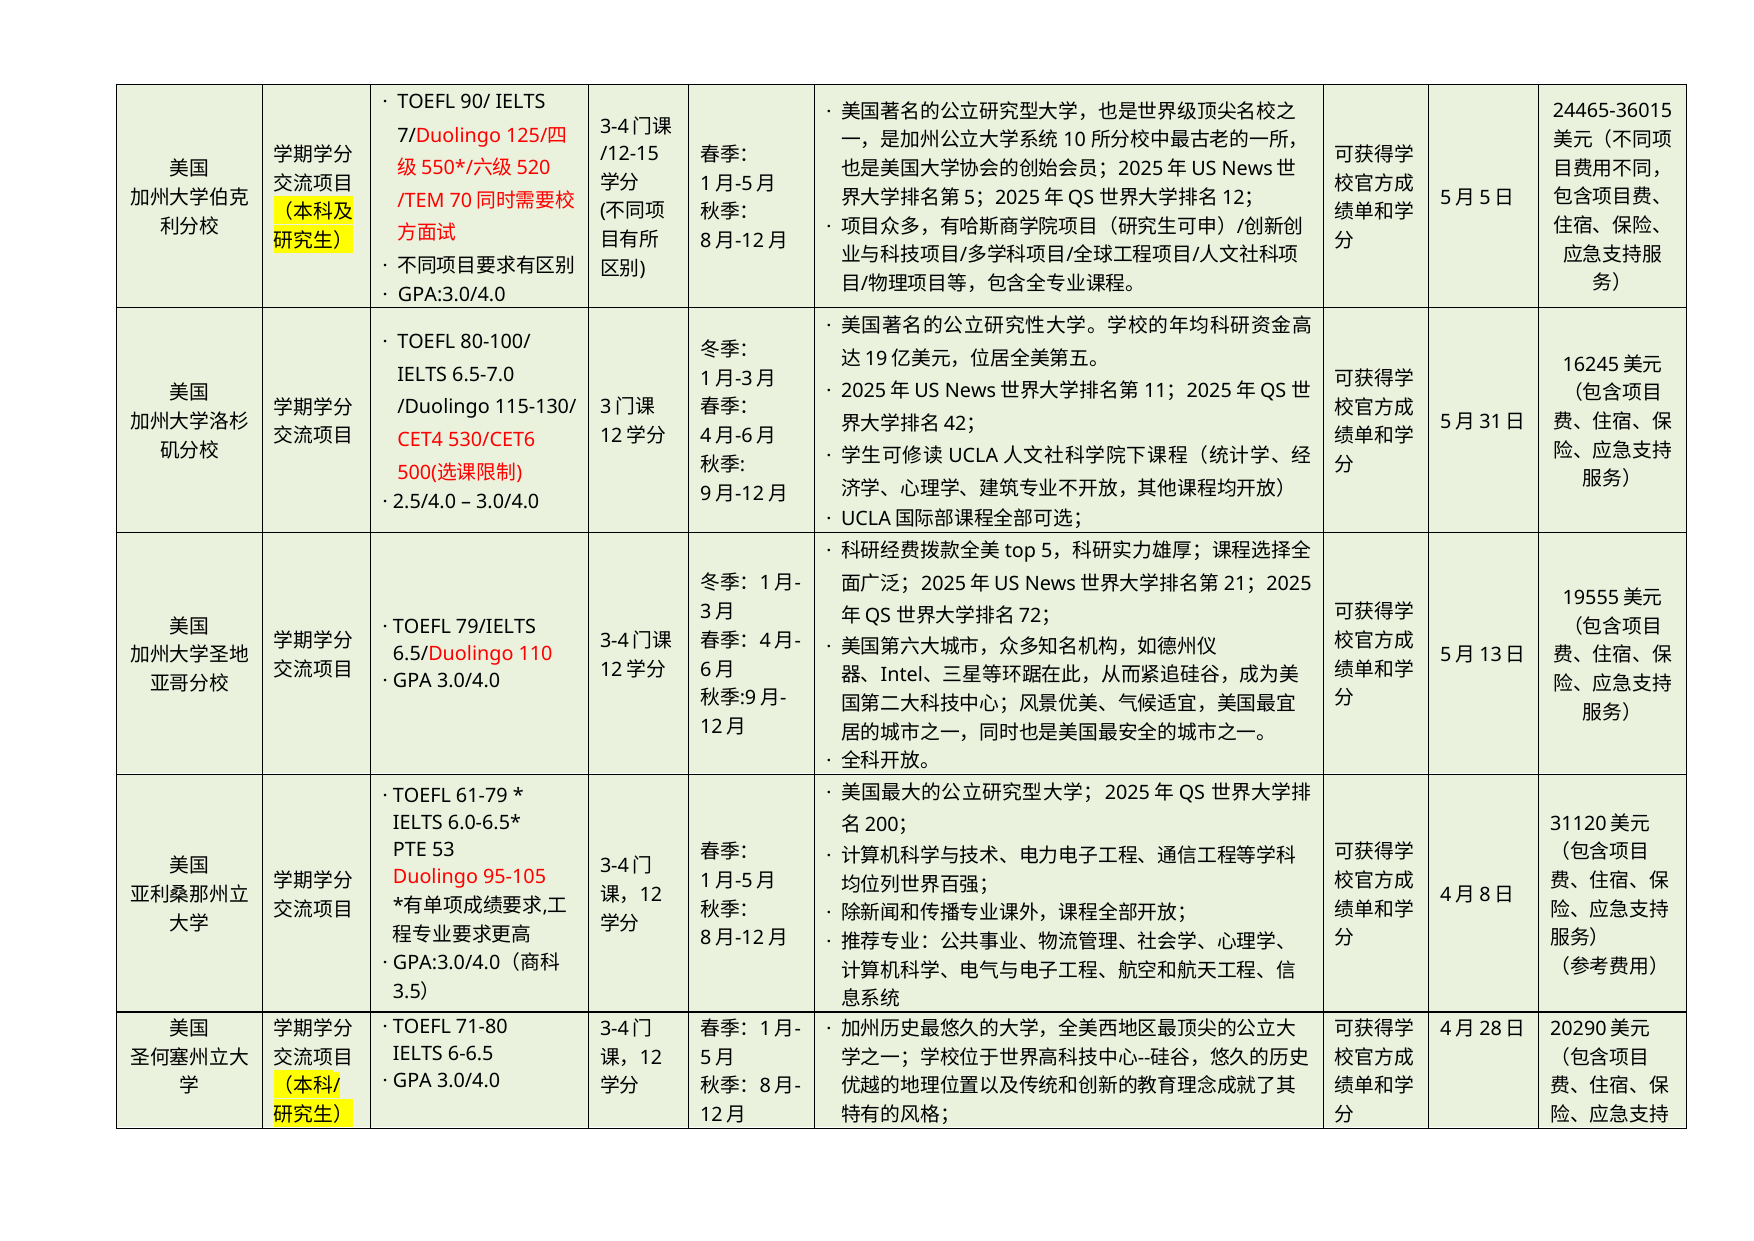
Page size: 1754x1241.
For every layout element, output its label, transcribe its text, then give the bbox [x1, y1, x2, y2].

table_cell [815, 1013, 1323, 1127]
table_cell 5月31日 [1429, 308, 1538, 532]
table_cell 学期学分 交流项目 [263, 533, 370, 773]
table_cell 春季： 1月-5月 秋季： 8月-12月 [689, 85, 814, 307]
table_cell TOEFL 80-100/ IELTS 6.5-7.0 /Duolingo 115-130/ CET4 530/CET6 500(选课限制) 2.5/4.0 – 3.0/4.0 [371, 308, 588, 532]
table_cell 19555美元（包含项目费、住宿、保险、应急支持服务） [1539, 533, 1686, 773]
table_cell 31120美元（包含项目费、住宿、保险、应急支持服务） （参考费用） [1539, 775, 1686, 1011]
table_cell 可获得学校官方成绩单和学分 [1324, 85, 1428, 307]
table_cell 冬季： 1月-3月 春季： 4月-6月 秋季: 9月-12月 [689, 308, 814, 532]
table_cell 春季：1月-5月 秋季：8月-12月 [689, 1013, 814, 1127]
table_cell 美国著名的公立研究型大学，也是世界级顶尖名校之一，是加州公立大学系统 10 所分校中最古老的一所，也是美国大学协会的创始会员；2025年US News世界大学排名第5；2025年QS 世界大学排名12； 项目众多，有哈斯商学院项目（研究生可申）/创新创业与科技项目/多学科项目/全球工程项目/人文社科项目/物理项目等，包含全专业课程。 [815, 85, 1323, 307]
table_cell 春季： 1月-5月 秋季： 8月-12月 [689, 775, 814, 1011]
table_cell 3-4门课/12-15学分 (不同项目有所区别) [589, 85, 688, 307]
table_cell 美国 加州大学伯克利分校 [117, 85, 262, 307]
table_cell TOEFL 79/IELTS 6.5/Duolingo 110 GPA 3.0/4.0 [371, 533, 588, 773]
table_cell 4月28日 [1429, 1013, 1538, 1127]
table_cell 3-4门课，12学分 [589, 775, 688, 1011]
table_cell 美国著名的公立研究性大学。学校的年均科研资金高达19亿美元，位居全美第五。 2025年US News世界大学排名第11；2025年QS 世界大学排名42； 学生可修读UCLA人文社科学院下课程（统计学、经济学、心理学、建筑专业不开放，其他课程均开放） UCLA国际部课程全部可选； [815, 308, 1323, 532]
table_cell TOEFL 90/ IELTS 7/Duolingo 125/四级550*/六级520 /TEM 70同时需要校方面试 不同项目要求有区别 GPA:3.0/4.0 [371, 85, 588, 307]
table_cell 16245美元（包含项目费、住宿、保险、应急支持服务） [1539, 308, 1686, 532]
table_cell TOEFL 61-79 * IELTS 6.0-6.5* PTE 53 Duolingo 95-105 *有单项成绩要求,工程专业要求更高 GPA:3.0/4.0（商科3.5） [371, 775, 588, 1011]
table_cell 可获得学校官方成绩单和学分 [1324, 533, 1428, 773]
table_cell 美国最大的公立研究型大学；2025年QS 世界大学排名200； 计算机科学与技术、电力电子工程、通信工程等学科均位列世界百强； 除新闻和传播专业课外，课程全部开放； 推荐专业：公共事业、物流管理、社会学、心理学、计算机科学、电气与电子工程、航空和航天工程、信息系统 [815, 775, 1323, 1011]
table_cell 美国 加州大学洛杉矶分校 [117, 308, 262, 532]
table_cell 美国 圣何塞州立大学 [117, 1013, 262, 1127]
table_cell 4月8日 [1429, 775, 1538, 1011]
table_cell 可获得学校官方成绩单和学分 [1324, 1013, 1428, 1127]
table_cell 科研经费拨款全美top 5，科研实力雄厚；课程选择全面广泛；2025年US News世界大学排名第21；2025年QS 世界大学排名72； 美国第六大城市，众多知名机构，如德州仪器、Intel、三星等环踞在此，从而紧追硅谷，成为美国第二大科技中心；风景优美、气候适宜，美国最宜居的城市之一，同时也是美国最安全的城市之一。 全科开放。 [815, 533, 1323, 773]
table_cell 美国 亚利桑那州立大学 [117, 775, 262, 1011]
table_cell 24465-36015美元（不同项目费用不同，包含项目费、住宿、保险、应急支持服务） [1539, 85, 1686, 307]
table_cell 3-4门课 12学分 [589, 533, 688, 773]
table_cell 5月13日 [1429, 533, 1538, 773]
table_cell 3门课 12学分 [589, 308, 688, 532]
table_cell 学期学分 交流项目 （本科/研究生） [263, 1013, 370, 1127]
table_cell 学期学分交流项目 （本科及研究生） [263, 85, 370, 307]
table_cell 学期学分 交流项目 [263, 308, 370, 532]
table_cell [371, 1013, 588, 1127]
table_cell 学期学分 交流项目 [263, 775, 370, 1011]
table_cell 5月5日 [1429, 85, 1538, 307]
table_cell 3-4门课，12学分 [589, 1013, 688, 1127]
table_cell 冬季：1月-3月 春季：4月-6月 秋季:9月-12月 [689, 533, 814, 773]
table_cell 美国 加州大学圣地亚哥分校 [117, 533, 262, 773]
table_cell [1539, 1013, 1686, 1127]
table_cell 可获得学校官方成绩单和学分 [1324, 775, 1428, 1011]
table_cell 可获得学校官方成绩单和学分 [1324, 308, 1428, 532]
